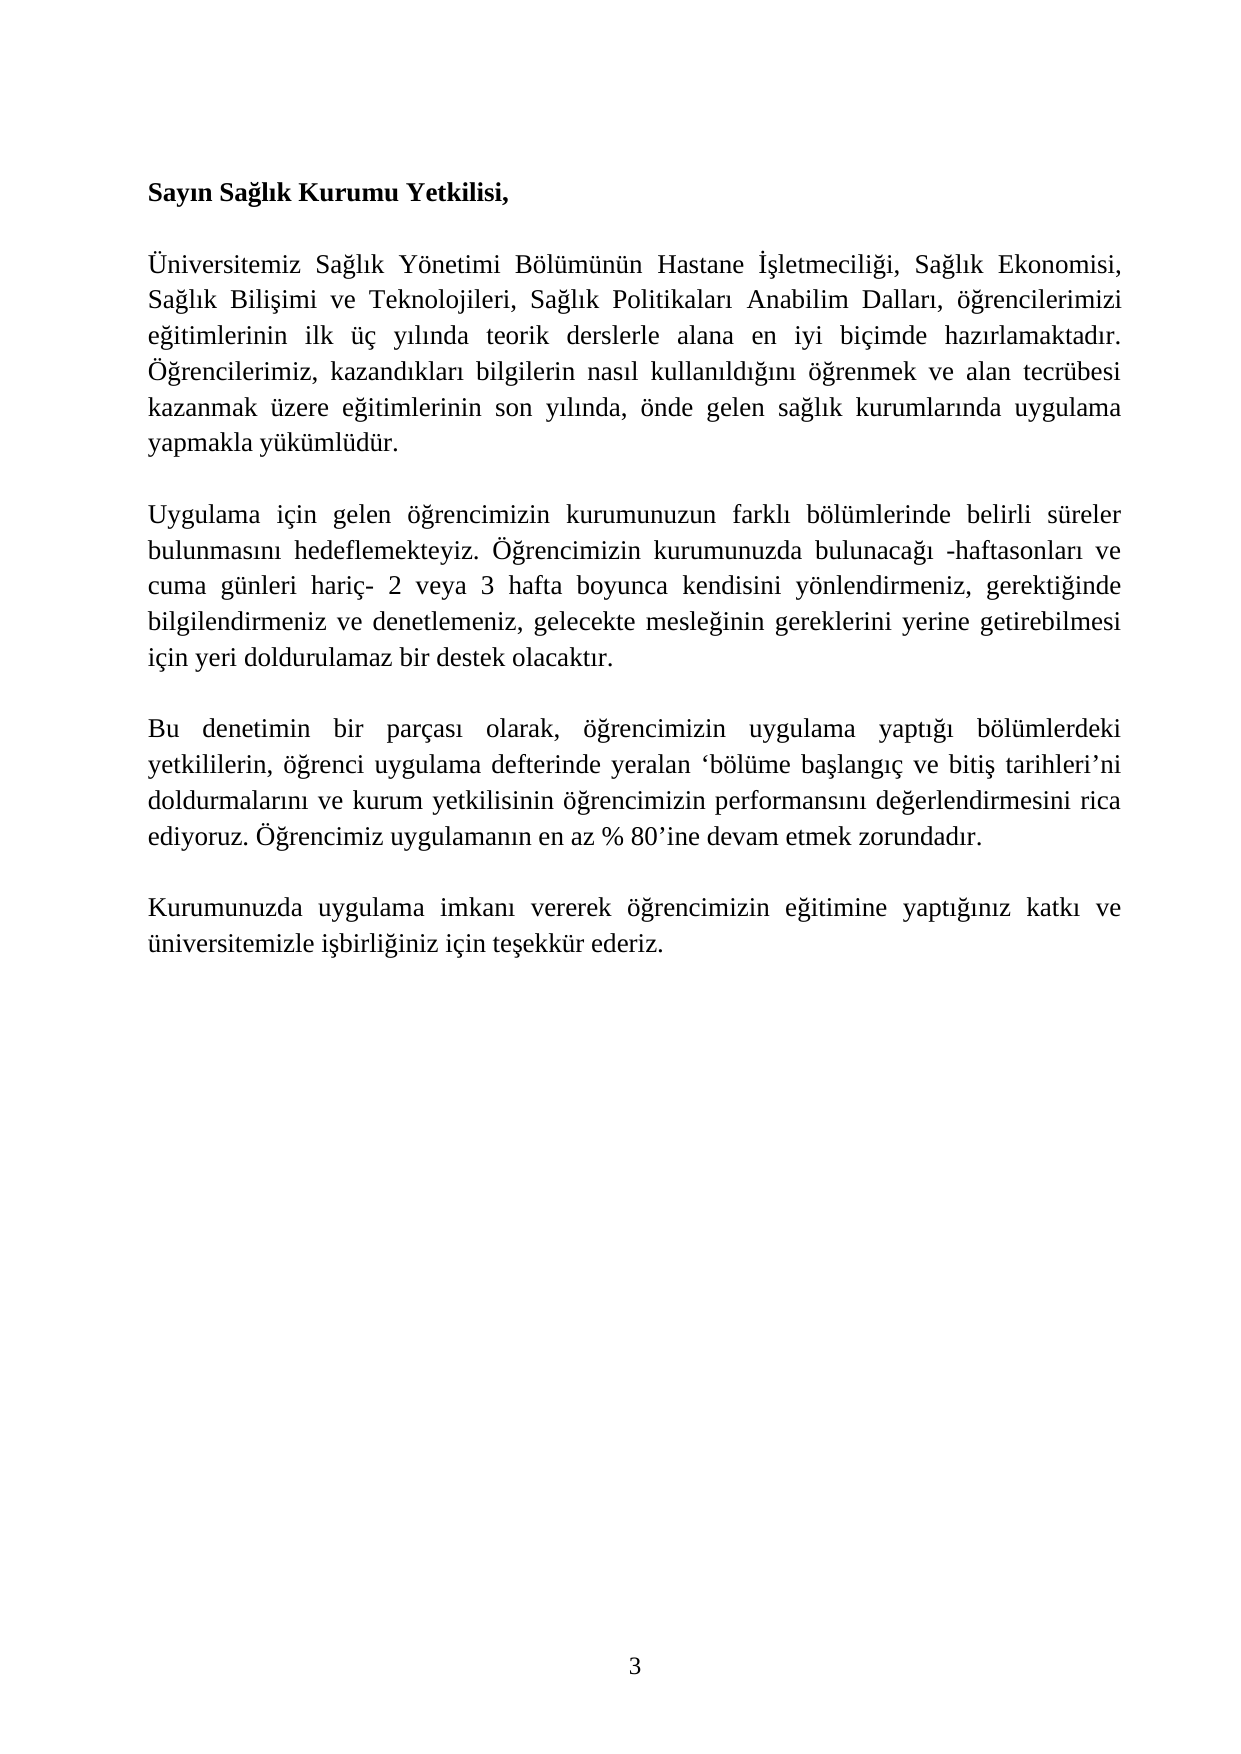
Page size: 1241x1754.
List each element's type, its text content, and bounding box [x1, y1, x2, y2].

text Kurumunuzda uygulama imkanı vererek öğrencimizin eğitimine yaptığınız katkı ve üniversitemizle işbirliğiniz için teşekkür ederiz. [148, 891, 1122, 958]
text Uygulama için gelen öğrencimizin kurumunuzun farklı bölümlerinde belirli süreler bulunmasını hedeflemekteyiz. Öğrencimizin kurumunuzda bulunacağı -haftasonları ve cuma günleri hariç- 2 veya 3 hafta boyunca kendisini yönlendirmeniz, gerektiğinde bilgilendirmeniz ve denetlemeniz, gelecekte mesleğinin gereklerini yerine getirebilmesi için yeri doldurulamaz bir destek olacaktır. [148, 498, 1122, 672]
text Üniversitemiz Sağlık Yönetimi Bölümünün Hastane İşletmeciliği, Sağlık Ekonomisi, Sağlık Bilişimi ve Teknolojileri, Sağlık Politikaları Anabilim Dalları, öğrencilerimizi eğitimlerinin ilk üç yılında teorik derslerle alana en iyi biçimde hazırlamaktadır. Öğrencilerimiz, kazandıkları bilgilerin nasıl kullanıldığını öğrenmek ve alan tecrübesi kazanmak üzere eğitimlerinin son yılında, önde gelen sağlık kurumlarında uygulama yapmakla yükümlüdür. [148, 248, 1122, 458]
text Bu denetimin bir parçası olarak, öğrencimizin uygulama yaptığı bölümlerdeki yetkililerin, öğrenci uygulama defterinde yeralan ‘bölüme başlangıç ve bitiş tarihleri’ni doldurmalarını ve kurum yetkilisinin öğrencimizin performansını değerlendirmesini rica ediyoruz. Öğrencimiz uygulamanın en az % 80’ine devam etmek zorundadır. [148, 712, 1122, 851]
text Sayın Sağlık Kurumu Yetkilisi, [148, 176, 1122, 208]
